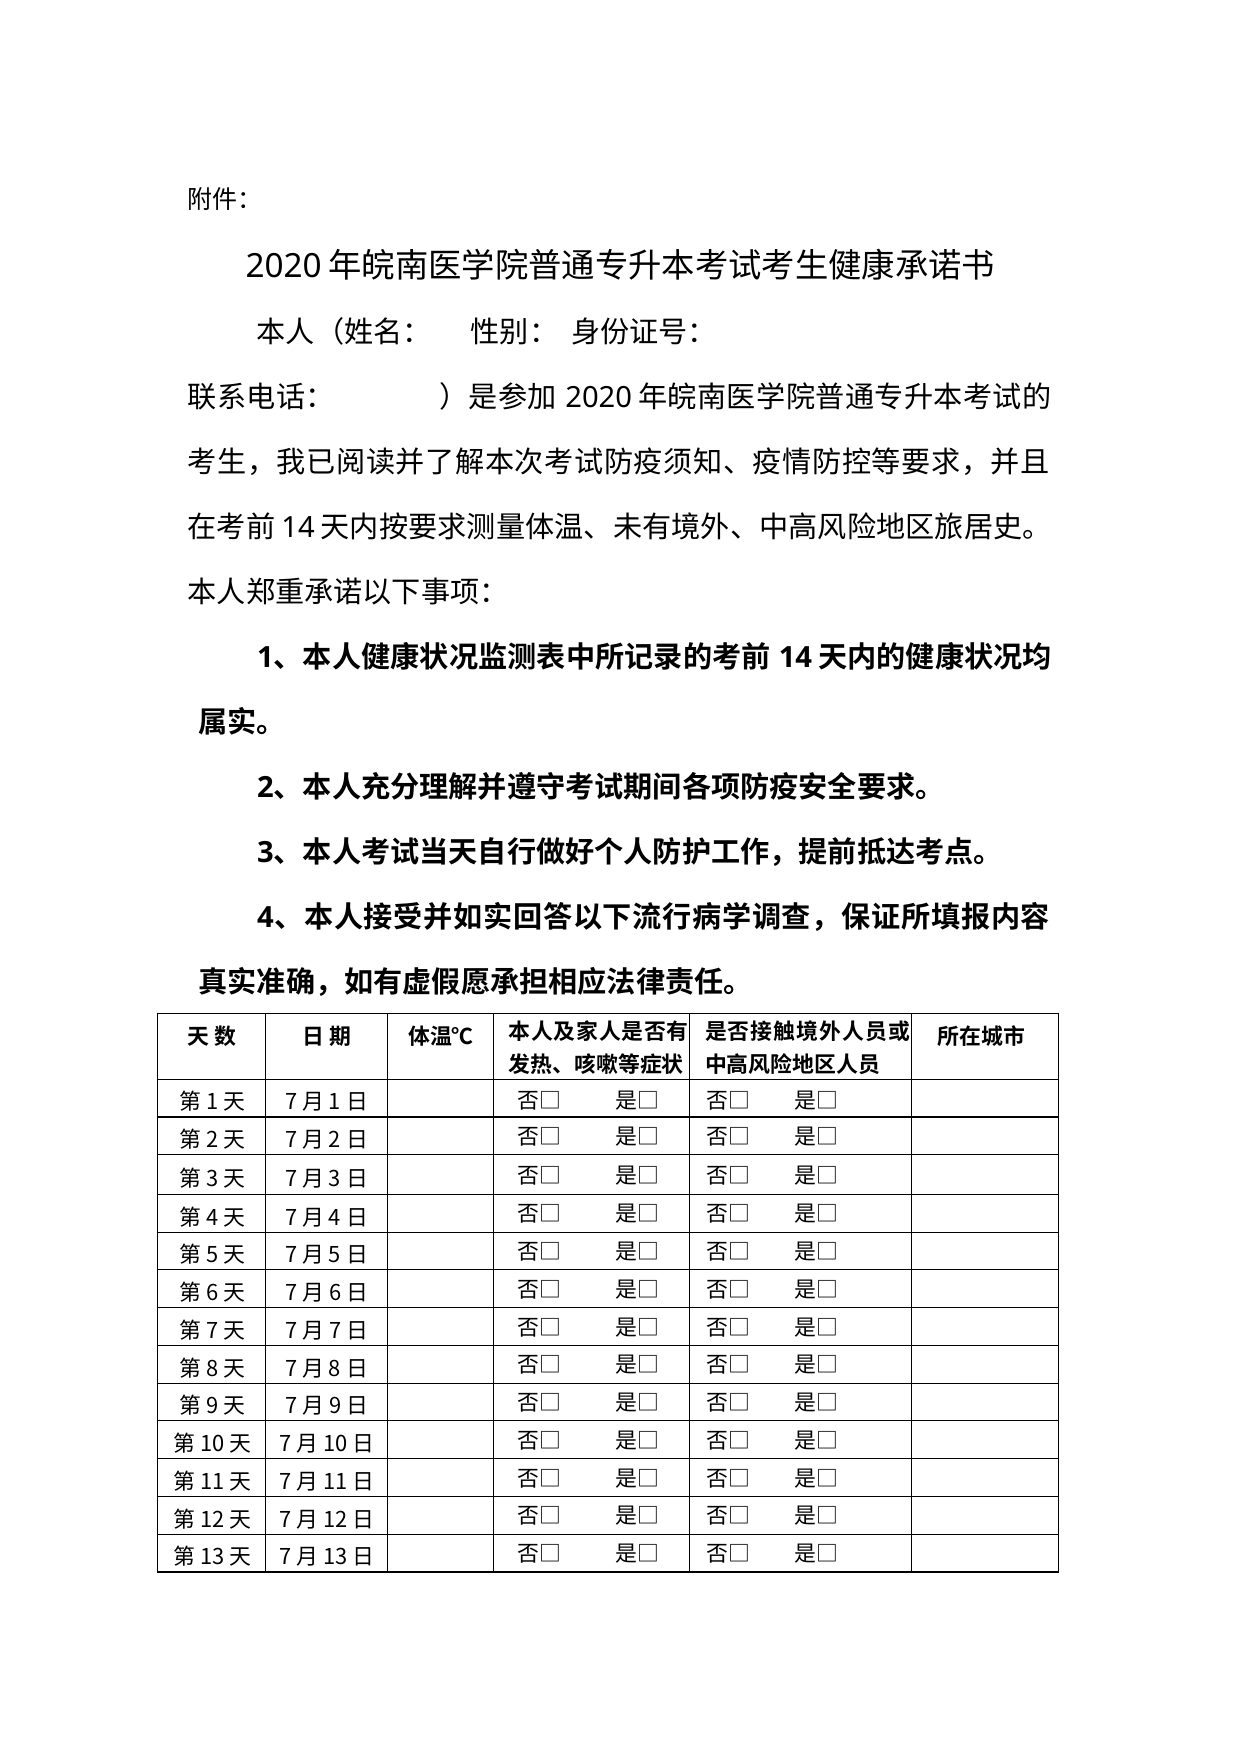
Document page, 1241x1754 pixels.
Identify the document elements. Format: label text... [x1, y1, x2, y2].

text 2020年皖南医学院普通专升本考试考生健康承诺书 [187, 230, 1053, 295]
table_cell [388, 1535, 493, 1571]
table_cell 否□ [494, 1308, 583, 1345]
table_cell 否□ [690, 1308, 772, 1345]
table_cell 是□ [772, 1346, 911, 1383]
table_cell 否□ [494, 1384, 583, 1420]
table_header 所在城市 [912, 1014, 1058, 1079]
table_cell [388, 1118, 493, 1154]
table_cell [388, 1195, 493, 1232]
table_cell 是□ [583, 1535, 689, 1571]
table_cell 是□ [772, 1155, 911, 1194]
table_cell 7 月 11 日 [266, 1459, 387, 1496]
table_cell [912, 1155, 1058, 1194]
table_cell [388, 1233, 493, 1269]
table_cell 第 6 天 [158, 1270, 265, 1307]
table_cell 是□ [772, 1308, 911, 1345]
table_cell 否□ [494, 1080, 583, 1116]
table_cell 是□ [583, 1384, 689, 1420]
table_cell 否□ [690, 1118, 772, 1154]
table_cell 第 8 天 [158, 1346, 265, 1383]
table_cell [912, 1535, 1058, 1571]
table_cell 否□ [690, 1384, 772, 1420]
table_cell 否□ [690, 1155, 772, 1194]
table_cell 第 10 天 [158, 1421, 265, 1458]
table_cell 是□ [772, 1118, 911, 1154]
table_header 本人及家人是否有发热、咳嗽等症状 [494, 1014, 689, 1079]
table_cell 是□ [772, 1421, 911, 1458]
table_cell 是□ [583, 1080, 689, 1116]
table_cell 是□ [583, 1308, 689, 1345]
table_cell 7月 3 日 [266, 1155, 387, 1194]
table_cell 7月 4 日 [266, 1195, 387, 1232]
table_cell 否□ [494, 1459, 583, 1496]
table_cell 是□ [772, 1195, 911, 1232]
table_header 是否接触境外人员或中高风险地区人员 [690, 1014, 911, 1079]
table_cell 否□ [494, 1346, 583, 1383]
table_cell 第 5 天 [158, 1233, 265, 1269]
table_cell 是□ [772, 1384, 911, 1420]
table_cell 否□ [690, 1421, 772, 1458]
table_cell [388, 1155, 493, 1194]
table_cell [912, 1421, 1058, 1458]
table_cell 是□ [583, 1346, 689, 1383]
text 2、本人充分理解并遵守考试期间各项防疫安全要求。 [198, 753, 1053, 818]
table_cell 第 12 天 [158, 1497, 265, 1534]
table_cell 是□ [583, 1459, 689, 1496]
table_cell [388, 1421, 493, 1458]
table_cell [388, 1384, 493, 1420]
table_header 体温℃ [388, 1014, 493, 1079]
table_cell 是□ [583, 1270, 689, 1307]
table_cell 否□ [690, 1497, 772, 1534]
table_cell 是□ [583, 1195, 689, 1232]
table_cell 否□ [494, 1497, 583, 1534]
table_cell [912, 1346, 1058, 1383]
table_cell 7月 2 日 [266, 1118, 387, 1154]
table_cell 是□ [583, 1118, 689, 1154]
table_cell 否□ [494, 1421, 583, 1458]
table_cell 否□ [690, 1346, 772, 1383]
table_cell 第 4 天 [158, 1195, 265, 1232]
table_cell [912, 1233, 1058, 1269]
table_cell 是□ [772, 1497, 911, 1534]
table_cell 是□ [772, 1233, 911, 1269]
table_cell 否□ [494, 1233, 583, 1269]
table_cell 第 11 天 [158, 1459, 265, 1496]
table_cell 7 月 6 日 [266, 1270, 387, 1307]
table_cell 7月 1 日 [266, 1080, 387, 1116]
table_cell 第 7 天 [158, 1308, 265, 1345]
table_cell 是□ [772, 1459, 911, 1496]
table_cell 第 3 天 [158, 1155, 265, 1194]
table_cell 是□ [583, 1233, 689, 1269]
table_cell 7 月 7 日 [266, 1308, 387, 1345]
table_cell 是□ [583, 1497, 689, 1534]
table_cell 是□ [583, 1421, 689, 1458]
table_header 日 期 [266, 1014, 387, 1079]
table_cell 7月 8 日 [266, 1346, 387, 1383]
text 4、本人接受并如实回答以下流行病学调查，保证所填报内容真实准确，如有虚假愿承担相应法律责任。 [198, 883, 1053, 1013]
table_cell [388, 1270, 493, 1307]
table_cell 是□ [772, 1270, 911, 1307]
table_cell [388, 1308, 493, 1345]
table_cell 第 1 天 [158, 1080, 265, 1116]
table_cell 是□ [583, 1155, 689, 1194]
table_cell [388, 1459, 493, 1496]
table_cell 否□ [494, 1535, 583, 1571]
table_cell 否□ [690, 1270, 772, 1307]
table_cell [388, 1080, 493, 1116]
table_header 天 数 [158, 1014, 265, 1079]
table_cell 否□ [690, 1459, 772, 1496]
table_cell [912, 1118, 1058, 1154]
table_cell 否□ [690, 1233, 772, 1269]
table_cell [912, 1195, 1058, 1232]
text 联系电话： ）是参加2020年皖南医学院普通专升本考试的考生，我已阅读并了解本次考试防疫须知、疫情防控等要求，并且在考前14天内按要求测量体温、未有境外、中高风险地区旅居史。本人郑重承诺以下事项： [187, 363, 1053, 623]
table_cell 第 2 天 [158, 1118, 265, 1154]
table_cell 是□ [772, 1080, 911, 1116]
table_cell 否□ [494, 1195, 583, 1232]
table_cell 否□ [690, 1195, 772, 1232]
table_cell 7 月 9 日 [266, 1384, 387, 1420]
text 本人（姓名： 性别： 身份证号： [198, 298, 1053, 363]
table_cell 第 13 天 [158, 1535, 265, 1571]
table_cell [388, 1346, 493, 1383]
table_cell 否□ [494, 1270, 583, 1307]
table_cell 否□ [494, 1155, 583, 1194]
table_cell 7 月 10 日 [266, 1421, 387, 1458]
text 附件： [187, 165, 1053, 230]
table_cell [912, 1270, 1058, 1307]
table_cell 第 9 天 [158, 1384, 265, 1420]
table_cell [912, 1497, 1058, 1534]
table_cell [388, 1497, 493, 1534]
text 3、本人考试当天自行做好个人防护工作，提前抵达考点。 [198, 818, 1053, 883]
table_cell [912, 1308, 1058, 1345]
table_cell [912, 1459, 1058, 1496]
table_cell 7 月 13 日 [266, 1535, 387, 1571]
table_cell 是□ [772, 1535, 911, 1571]
table_cell 否□ [690, 1080, 772, 1116]
table_cell 否□ [690, 1535, 772, 1571]
table_cell [912, 1384, 1058, 1420]
table_cell [912, 1080, 1058, 1116]
text 1、本人健康状况监测表中所记录的考前14天内的健康状况均属实。 [198, 623, 1053, 753]
table_cell 否□ [494, 1118, 583, 1154]
table_cell 7 月 12 日 [266, 1497, 387, 1534]
table_cell 7月 5 日 [266, 1233, 387, 1269]
